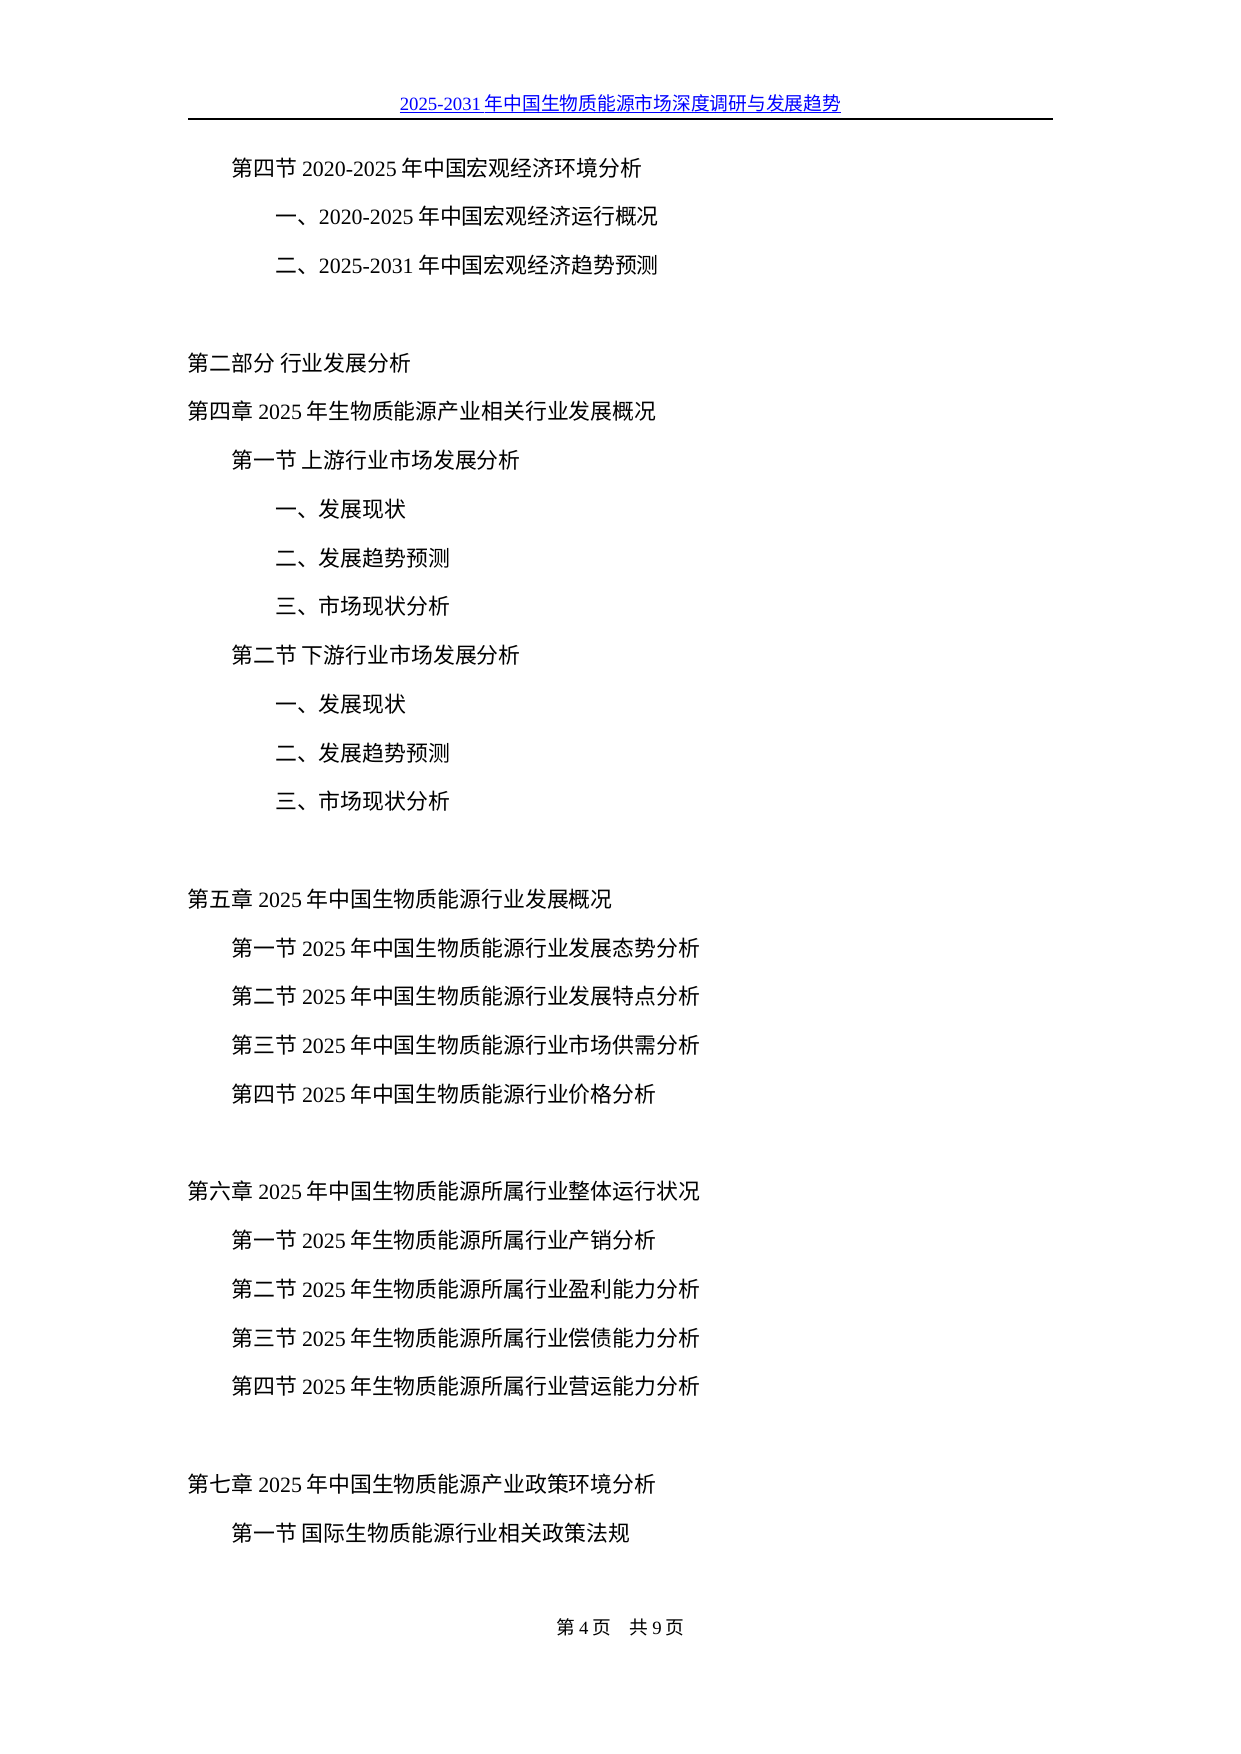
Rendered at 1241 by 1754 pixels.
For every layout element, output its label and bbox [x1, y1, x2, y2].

text [187, 150, 1053, 1548]
